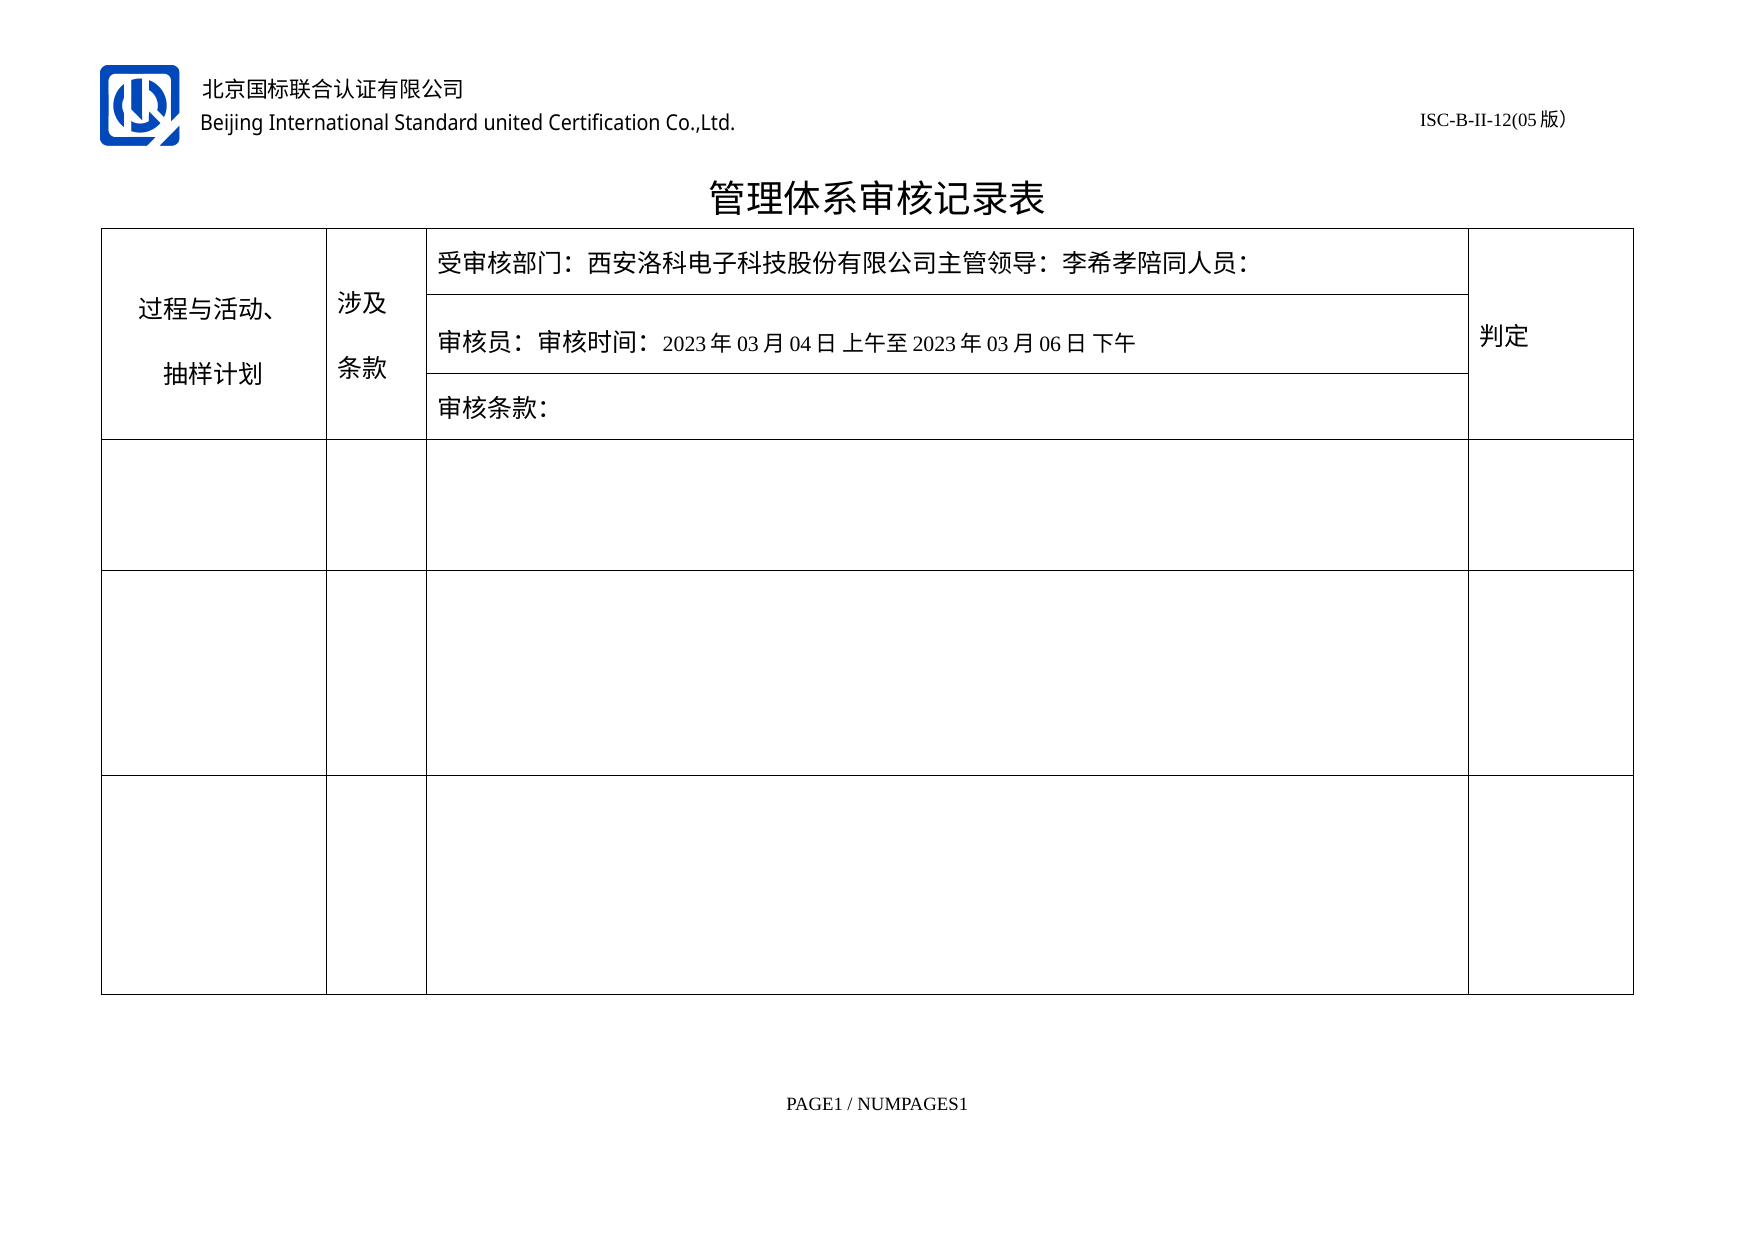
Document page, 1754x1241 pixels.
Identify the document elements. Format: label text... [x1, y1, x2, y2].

table_cell [1469, 440, 1633, 569]
table_cell [102, 440, 326, 569]
table_cell [1469, 571, 1633, 774]
table_cell [327, 571, 426, 774]
table_header 过程与活动、 抽样计划 [102, 229, 326, 439]
table_header 涉及 条款 [327, 229, 426, 439]
table_cell [102, 571, 326, 774]
table_cell [427, 440, 1468, 569]
table_header 判定 [1469, 229, 1633, 439]
table_cell [427, 776, 1468, 994]
table_cell 审核条款： [427, 374, 1468, 439]
table_header 受审核部门：西安洛科电子科技股份有限公司主管领导：李希孝陪同人员： [427, 229, 1468, 294]
text 管理体系审核记录表 [112, 163, 1641, 228]
table_cell [427, 571, 1468, 774]
table_cell [327, 440, 426, 569]
table_cell 审核员：审核时间：2023年03月04日 上午至2023年03月06日 下午 [427, 295, 1468, 373]
table_cell [1469, 776, 1633, 994]
picture [100, 65, 180, 146]
table_cell [327, 776, 426, 994]
table_cell [102, 776, 326, 994]
